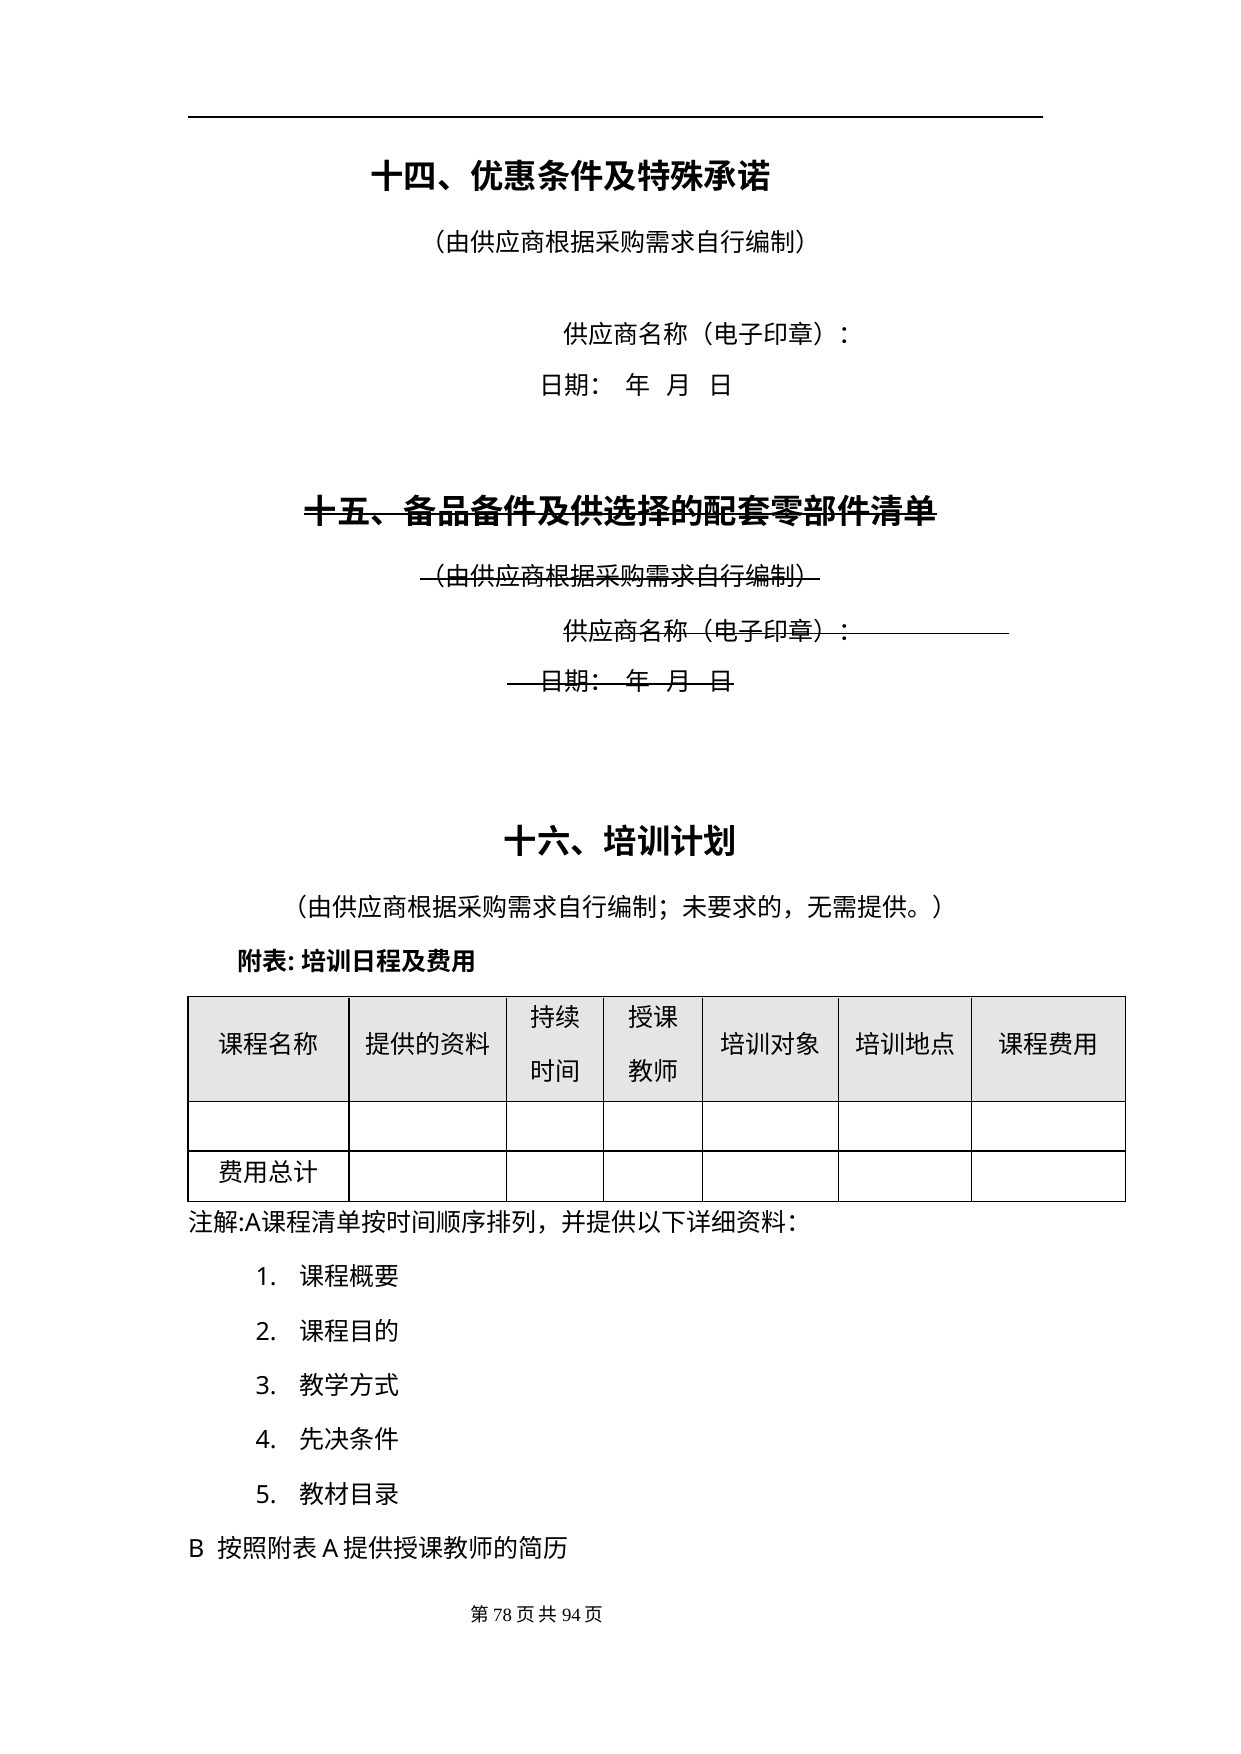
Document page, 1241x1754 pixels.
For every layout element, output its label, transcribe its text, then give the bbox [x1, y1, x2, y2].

text 供应商名称（电子印章）： [188, 315, 1052, 351]
table_cell [189, 1102, 348, 1150]
list 教学方式 [255, 1365, 1052, 1402]
text （由供应商根据采购需求自行编制） [188, 557, 1052, 593]
text 十五、备品备件及供选择的配套零部件清单 [188, 484, 1052, 533]
table_cell [839, 1102, 971, 1150]
table_cell [703, 1102, 838, 1150]
text （由供应商根据采购需求自行编制；未要求的，无需提供。） [188, 887, 1052, 923]
text 十四、优惠条件及特殊承诺 [188, 150, 952, 198]
text 日期： 年 月 日 [188, 662, 1052, 698]
list 课程概要 [255, 1257, 1052, 1293]
table_cell [972, 1152, 1125, 1201]
text 供应商名称（电子印章）： [188, 611, 1052, 647]
text 日期： 年 月 日 [188, 366, 1052, 402]
table_cell [972, 1102, 1125, 1150]
text B 按照附表A提供授课教师的简历 [188, 1528, 1052, 1565]
text 附表: 培训日程及费用 [188, 941, 1052, 978]
list 课程目的 [255, 1311, 1052, 1347]
table_header 授课教师 [604, 997, 702, 1101]
table_cell [350, 1102, 506, 1150]
table_header 提供的资料 [350, 997, 506, 1101]
table_header 培训对象 [703, 997, 838, 1101]
text 注解:A 课程清单按时间顺序排列，并提供以下详细资料： [188, 1202, 1052, 1238]
table_header 课程名称 [189, 997, 349, 1101]
table_header 持续时间 [507, 997, 603, 1101]
table_cell [507, 1102, 603, 1150]
table_cell [604, 1152, 702, 1201]
table_header 培训地点 [839, 997, 971, 1101]
list 先决条件 [255, 1420, 1052, 1456]
table_header 课程费用 [972, 997, 1125, 1101]
text （由供应商根据采购需求自行编制） [188, 222, 1052, 258]
text 十六、培训计划 [188, 815, 1052, 863]
table_cell [507, 1152, 603, 1201]
table_cell [703, 1152, 838, 1201]
table_cell [839, 1152, 971, 1201]
table_cell 费用总计 [189, 1152, 348, 1201]
list 教材目录 [255, 1474, 1052, 1510]
table_cell [604, 1102, 702, 1150]
table_cell [350, 1152, 506, 1201]
